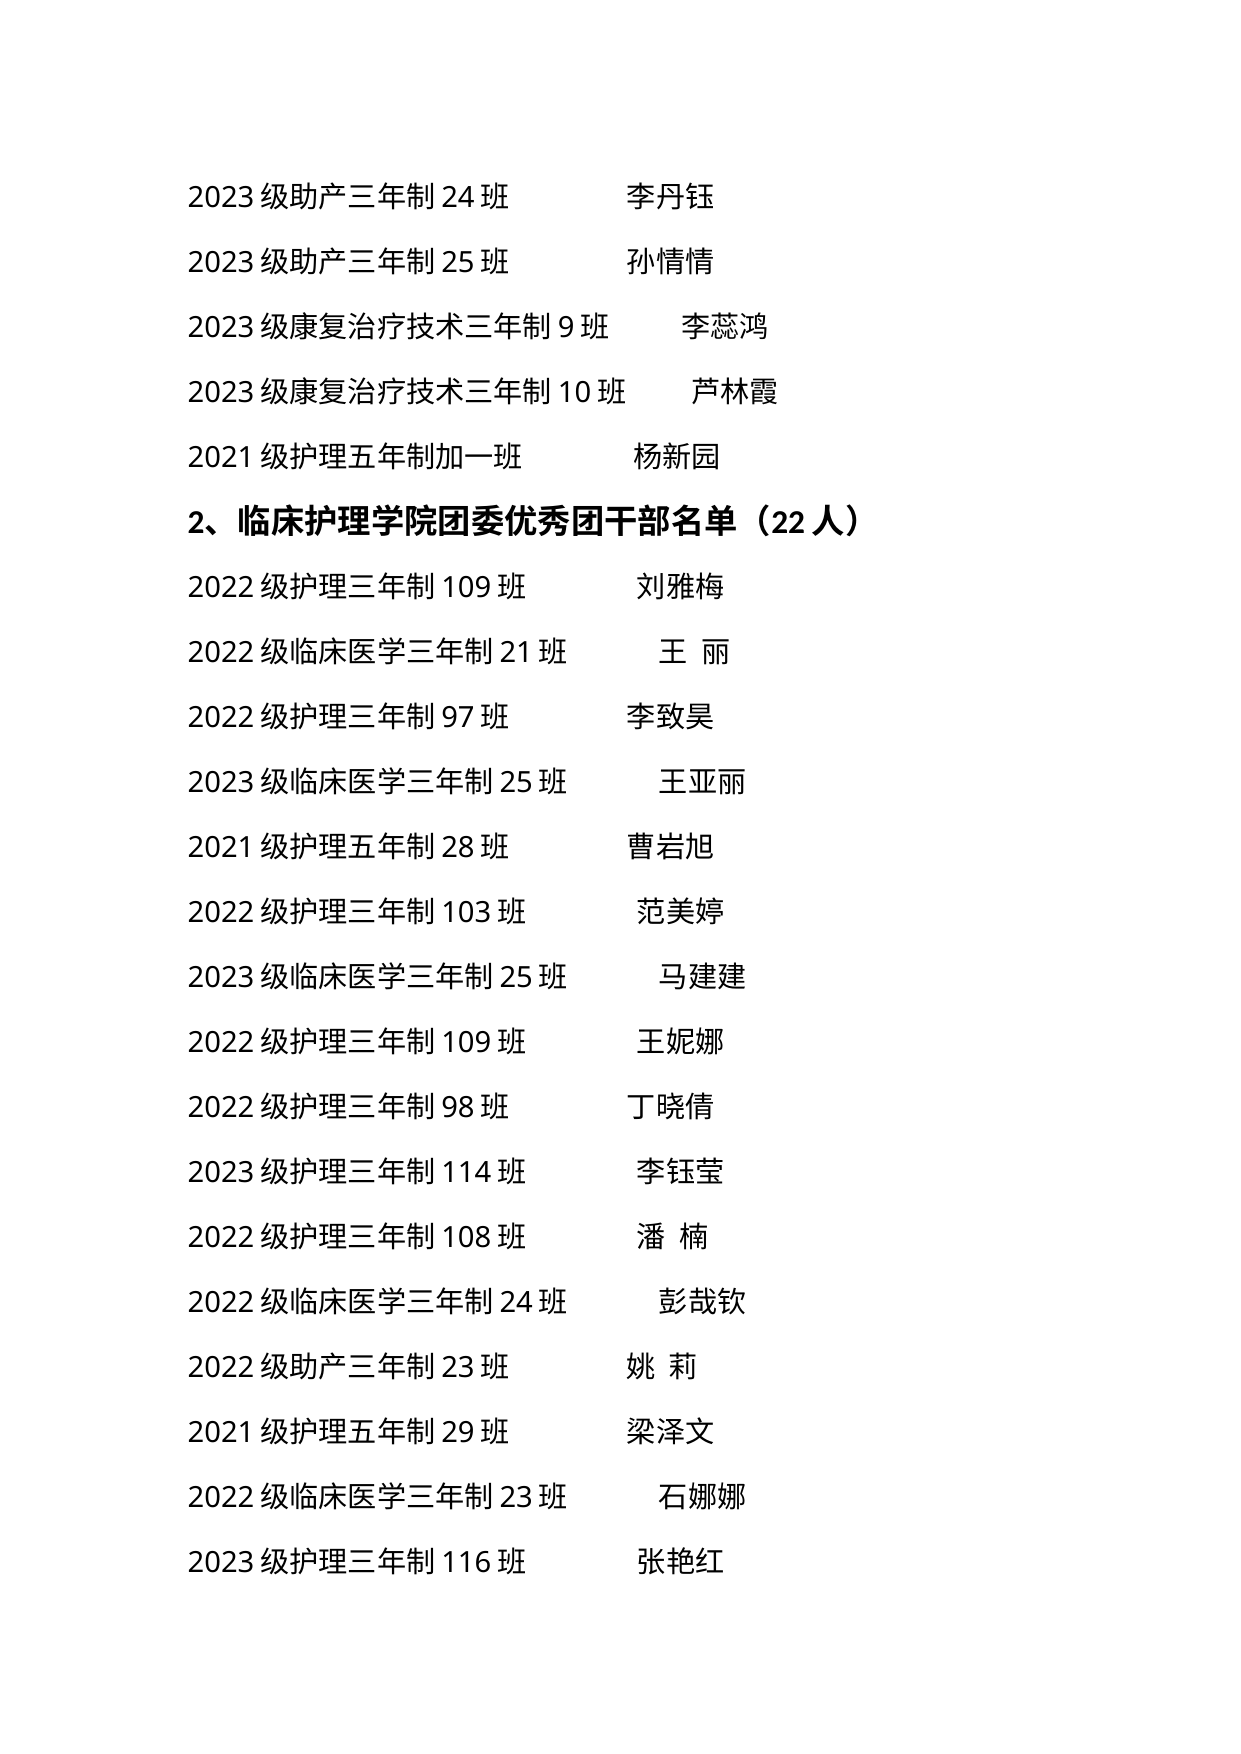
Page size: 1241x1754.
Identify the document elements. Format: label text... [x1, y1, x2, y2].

text 2022级临床医学三年制21班 王 丽 [187, 617, 1053, 682]
text 2022级护理三年制98班 丁晓倩 [187, 1072, 1053, 1137]
text 2023级护理三年制114班 李钰莹 [187, 1137, 1053, 1202]
text 2022级临床医学三年制24班 彭哉钦 [187, 1267, 1053, 1332]
text 2023级助产三年制25班 孙情情 [187, 227, 1053, 292]
text 2022级护理三年制97班 李致昊 [187, 682, 1053, 747]
text 2023级康复治疗技术三年制10班 芦林霞 [187, 357, 1053, 422]
text 2022级护理三年制103班 范美婷 [187, 877, 1053, 942]
text 2021级护理五年制加一班 杨新园 [187, 422, 1053, 487]
text 2022级护理三年制108班 潘 楠 [187, 1202, 1053, 1267]
text 2023级护理三年制116班 张艳红 [187, 1527, 1053, 1592]
text 2022级临床医学三年制23班 石娜娜 [187, 1462, 1053, 1527]
text 2022级护理三年制109班 刘雅梅 [187, 552, 1053, 617]
text 2022级护理三年制109班 王妮娜 [187, 1007, 1053, 1072]
text 2021级护理五年制29班 梁泽文 [187, 1397, 1053, 1462]
text 2、临床护理学院团委优秀团干部名单（22人） [187, 487, 1053, 552]
text 2023级助产三年制24班 李丹钰 [187, 162, 1053, 227]
text 2023级临床医学三年制25班 王亚丽 [187, 747, 1053, 812]
text 2023级康复治疗技术三年制9班 李蕊鸿 [187, 292, 1053, 357]
text 2021级护理五年制28班 曹岩旭 [187, 812, 1053, 877]
text 2022级助产三年制23班 姚 莉 [187, 1332, 1053, 1397]
text 2023级临床医学三年制25班 马建建 [187, 942, 1053, 1007]
